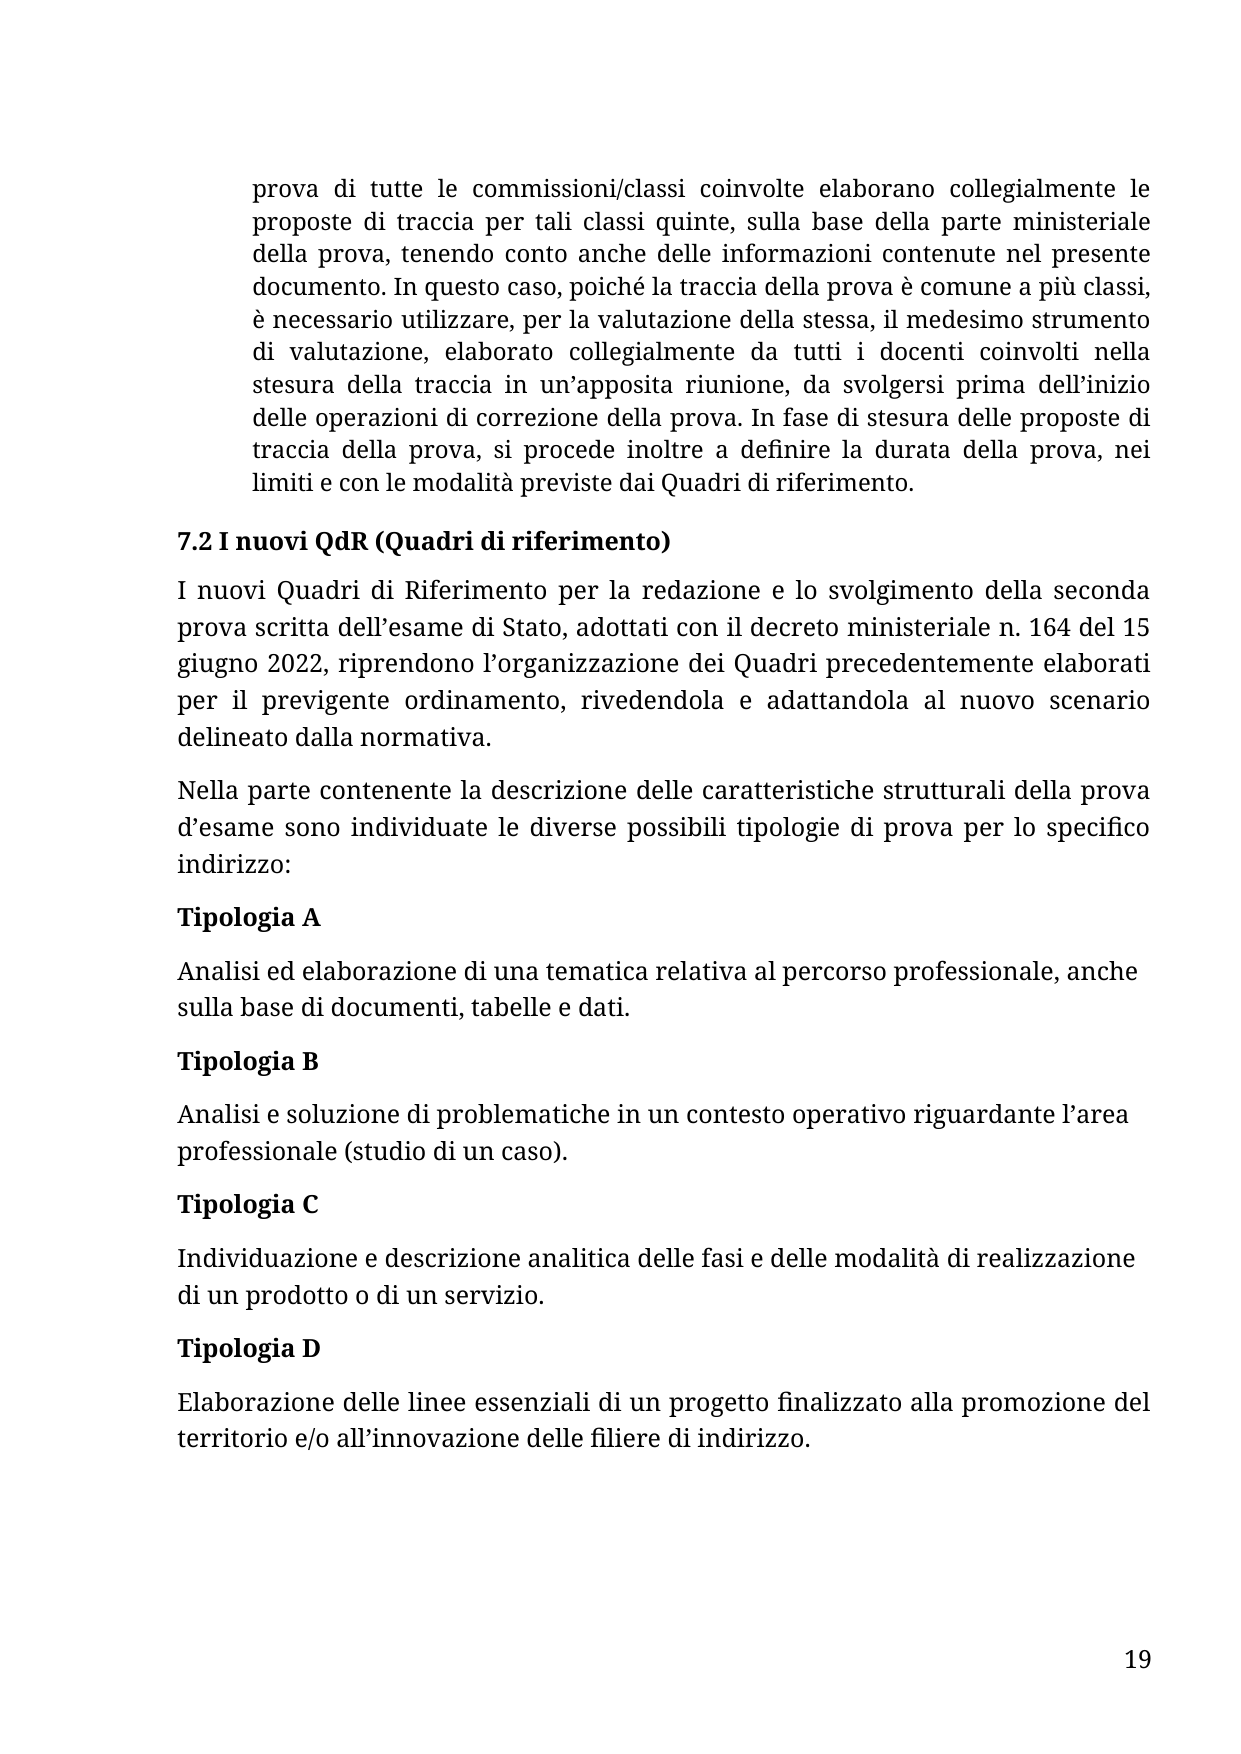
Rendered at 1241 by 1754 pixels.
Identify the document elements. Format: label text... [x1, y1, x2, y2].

text I nuovi Quadri di Riferimento per la redazione e lo svolgimento della seconda prova scritta dell’esame di Stato, adottati con il decreto ministeriale n. 164 del 15 giugno 2022, riprendono l’organizzazione dei Quadri precedentemente elaborati per il previgente ordinamento, rivedendola e adattandola al nuovo scenario delineato dalla normativa. [177, 572, 1152, 753]
text Tipologia B [177, 1043, 1152, 1078]
subtitle 7.2 I nuovi QdR (Quadri di riferimento) [177, 523, 1152, 557]
text Elaborazione delle linee essenziali di un progetto finalizzato alla promozione del territorio e/o all’innovazione delle filiere di indirizzo. [177, 1384, 1152, 1455]
text Tipologia C [177, 1187, 1152, 1221]
text Analisi e soluzione di problematiche in un contesto operativo riguardante l’area professionale (studio di un caso). [177, 1097, 1152, 1168]
text Tipologia A [177, 900, 1152, 934]
text Nella parte contenente la descrizione delle caratteristiche strutturali della prova d’esame sono individuate le diverse possibili tipologie di prova per lo specifico indirizzo: [177, 773, 1152, 881]
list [214, 172, 1152, 498]
text Tipologia D [177, 1331, 1152, 1365]
text Individuazione e descrizione analitica delle fasi e delle modalità di realizzazione di un prodotto o di un servizio. [177, 1241, 1152, 1311]
text Analisi ed elaborazione di una tematica relativa al percorso professionale, anche sulla base di documenti, tabelle e dati. [177, 953, 1152, 1024]
